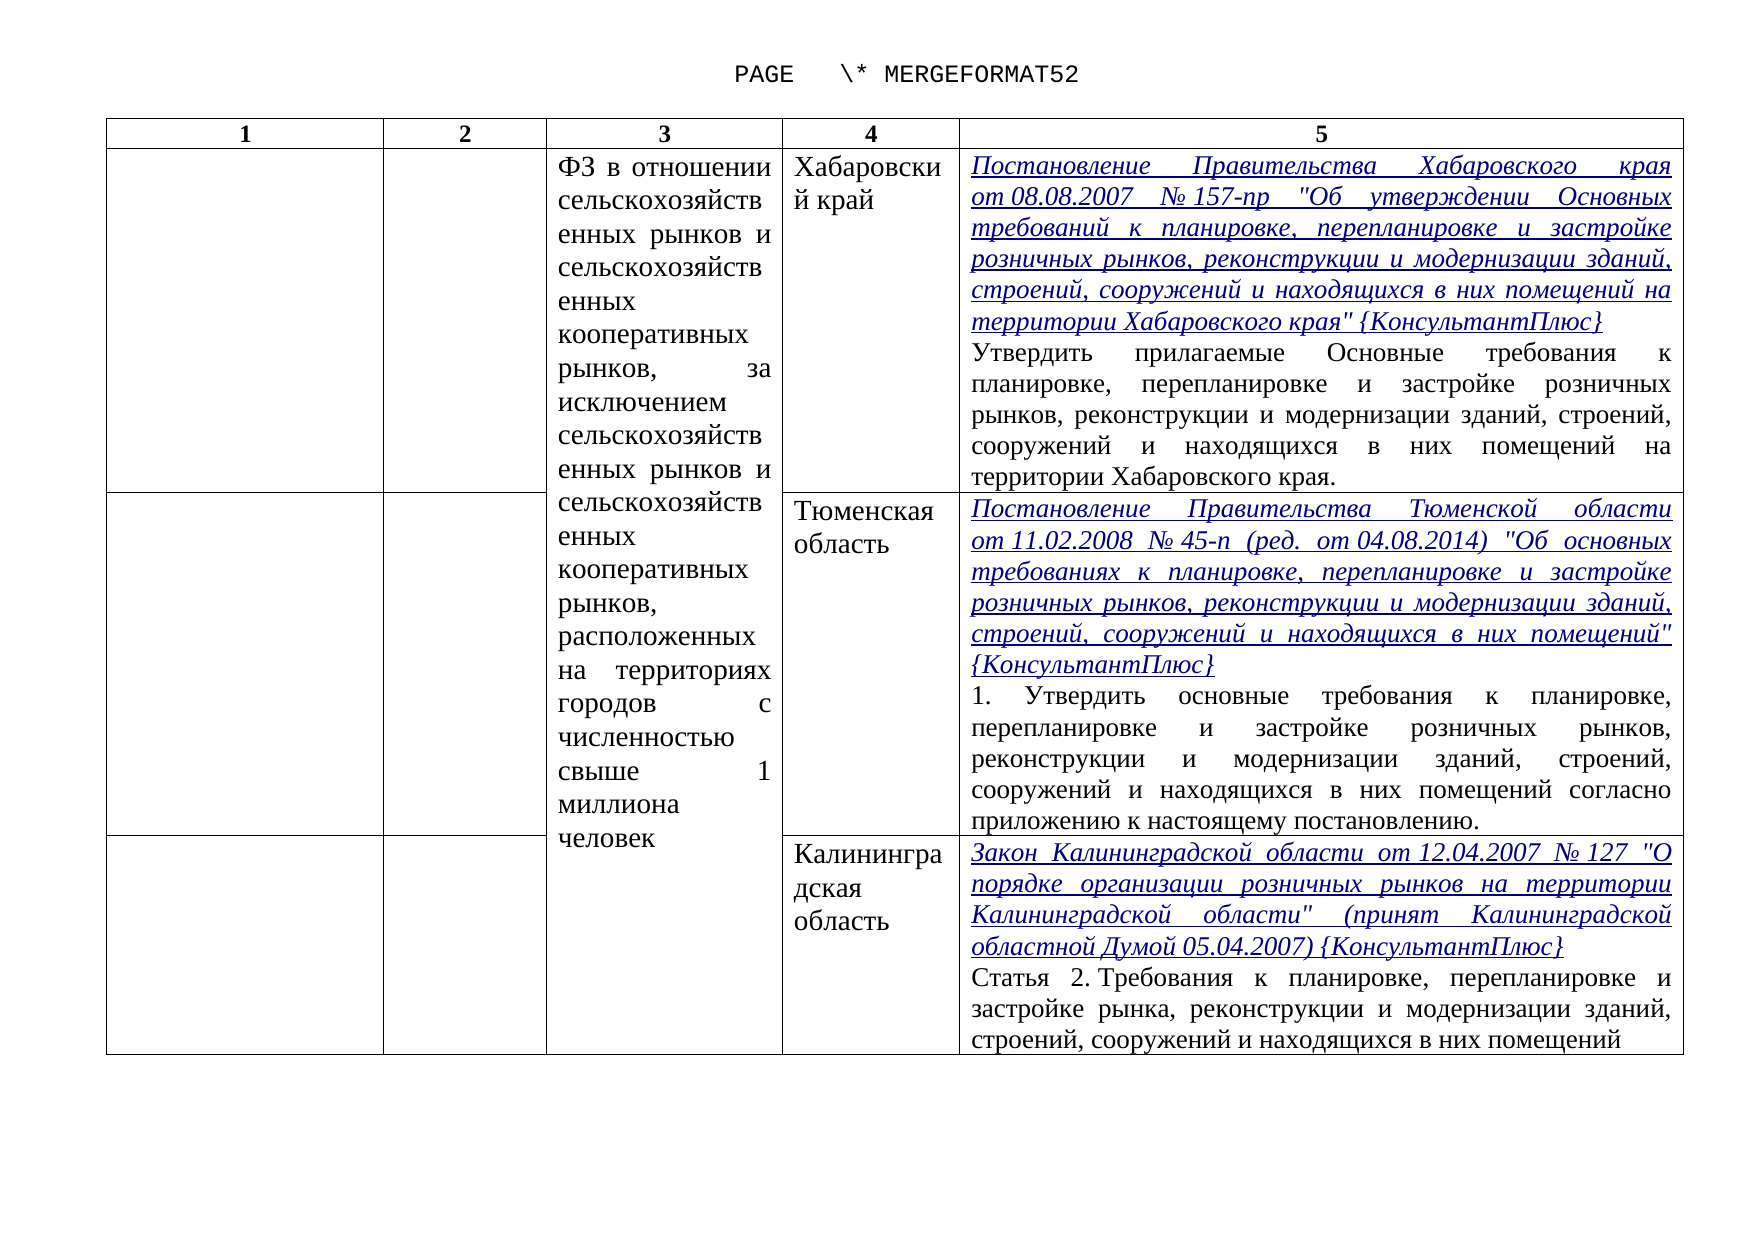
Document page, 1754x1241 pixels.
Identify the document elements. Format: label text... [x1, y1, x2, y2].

table_header 4 [783, 119, 959, 148]
table_cell Хабаровский край [783, 149, 959, 492]
table_header 2 [384, 119, 546, 148]
table_header 3 [547, 119, 782, 148]
table_cell Постановление Правительства Тюменской области от 11.02.2008 № 45-п (ред. от 04.08.2014) "Об основных требованиях к планировке, перепланировке и застройке розничных рынков, реконструкции и модернизации зданий, строений, сооружений и находящихся в них помещений" {КонсультантПлюс} 1. Утвердить основные требования к планировке, перепланировке и застройке розничных рынков, реконструкции и модернизации зданий, строений, сооружений и находящихся в них помещений согласно приложению к настоящему постановлению. [960, 493, 1683, 835]
table_cell Калининградская область [783, 836, 959, 1054]
table_cell [384, 493, 546, 835]
table_cell [384, 149, 546, 492]
table_cell Тюменская область [783, 493, 959, 835]
table_cell [107, 836, 383, 1054]
table_cell [384, 836, 546, 1054]
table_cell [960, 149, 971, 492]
table_cell [107, 493, 383, 835]
table_header 1 [107, 119, 383, 148]
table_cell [547, 149, 782, 1054]
table_header 5 [960, 119, 1683, 148]
table_cell [107, 149, 383, 492]
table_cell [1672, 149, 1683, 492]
table_cell Закон Калининградской области от 12.04.2007 № 127 "О порядке организации розничных рынков на территории Калининградской области" (принят Калининградской областной Думой 05.04.2007) {КонсультантПлюс} Статья 2. Требования к планировке, перепланировке и застройке рынка, реконструкции и модернизации зданий, строений, сооружений и находящихся в них помещений [960, 836, 1683, 1054]
